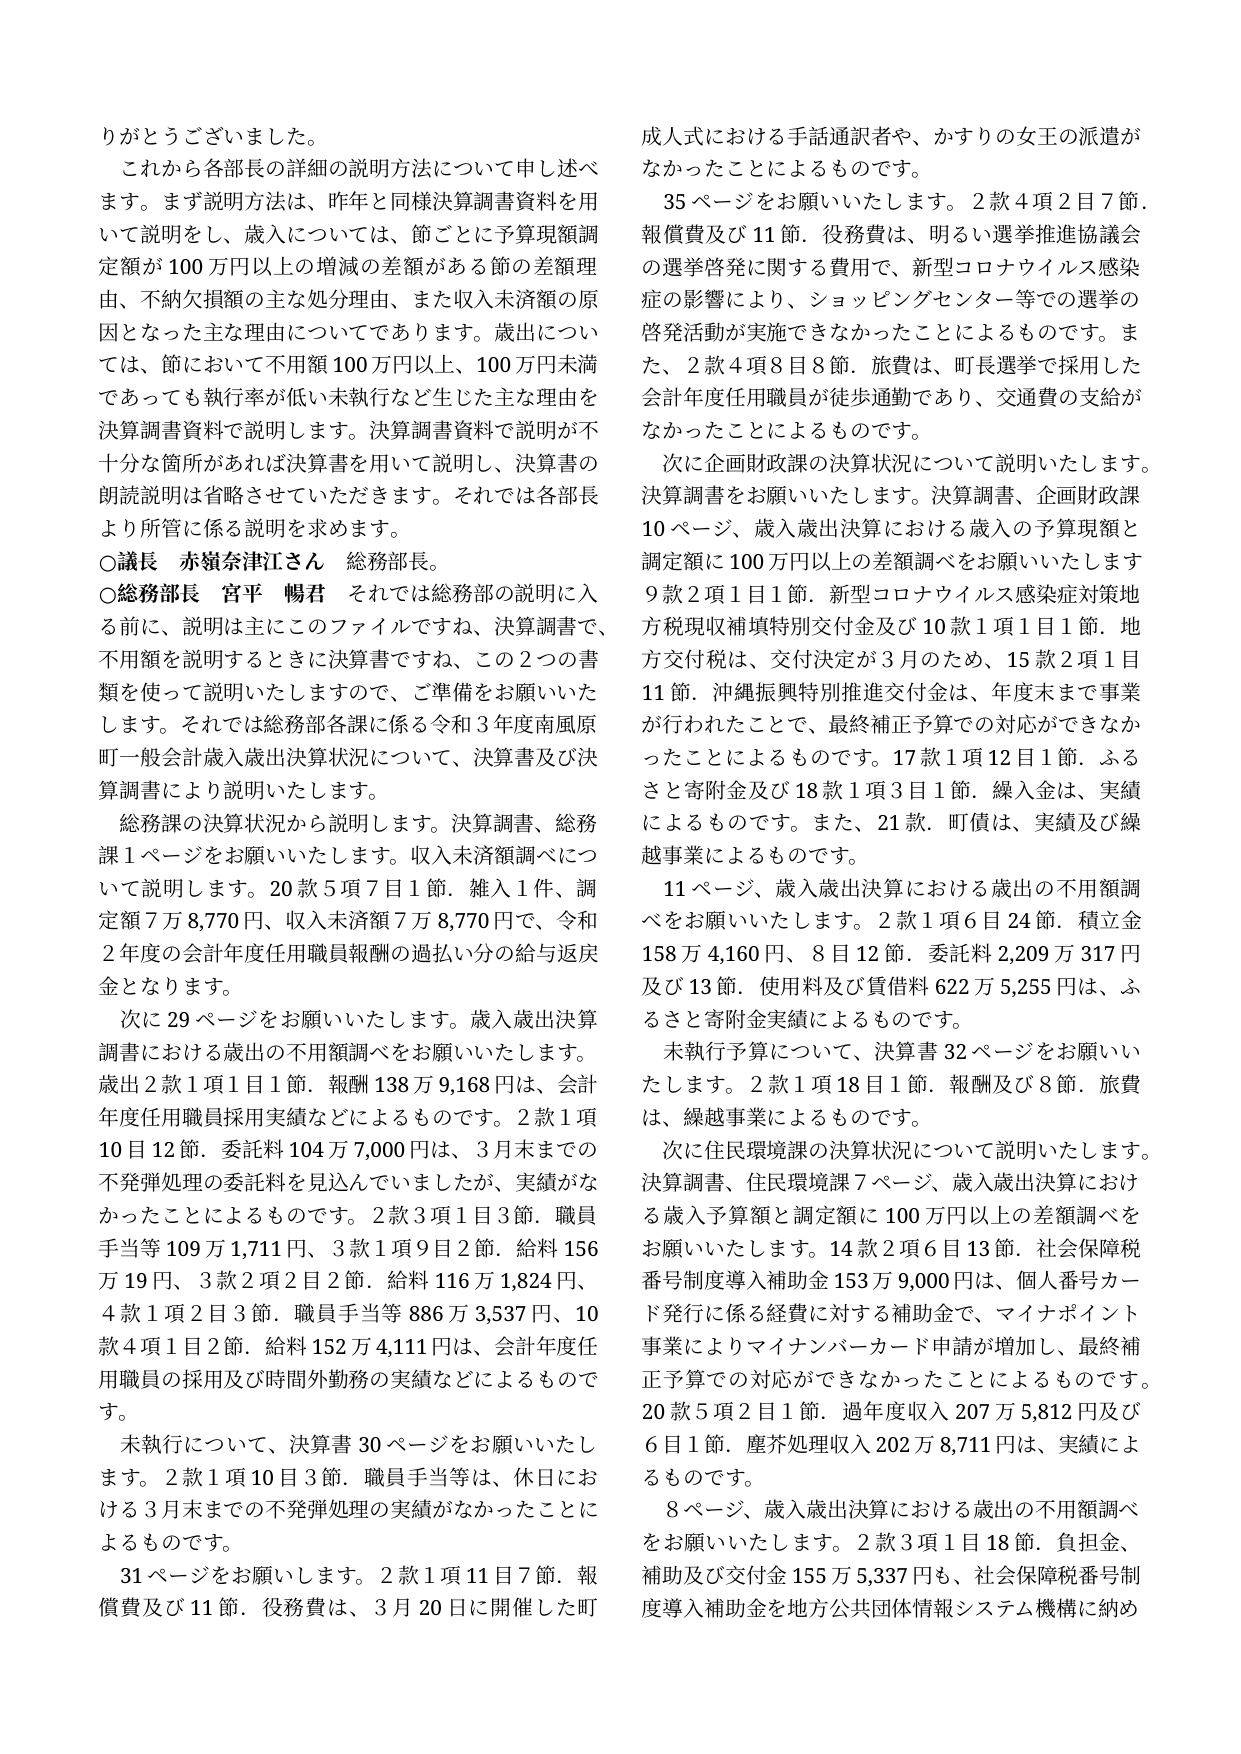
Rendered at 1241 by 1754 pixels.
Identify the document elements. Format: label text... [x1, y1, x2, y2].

text ８ページ、歳入歳出決算における歳出の不用額調べをお願いいたします。２款３項１目18節．負担金、補助及び交付金155万5,337円も、社会保障税番号制度導入補助金を地方公共団体情報システム機構に納めるもので、歳入で説明したことによるものです。 [642, 1492, 1142, 1623]
text 次に住民環境課の決算状況について説明いたします。決算調書、住民環境課７ページ、歳入歳出決算における歳入予算額と調定額に100万円以上の差額調べをお願いいたします。14款２項６目13節．社会保障税番号制度導入補助金153万9,000円は、個人番号カード発行に係る経費に対する補助金で、マイナポイント事業によりマイナンバーカード申請が増加し、最終補正予算での対応ができなかったことによるものです。20款５項２目１節．過年度収入207万5,812円及び６目１節．塵芥処理収入202万8,711円は、実績によるものです。 [642, 1133, 1142, 1492]
text 次に29ページをお願いいたします。歳入歳出決算調書における歳出の不用額調べをお願いいたします。歳出２款１項１目１節．報酬138万9,168円は、会計年度任用職員採用実績などによるものです。２款１項10目12節．委託料104万7,000円は、３月末までの不発弾処理の委託料を見込んでいましたが、実績がなかったことによるものです。２款３項１目３節．職員手当等109万1,711円、３款１項９目２節．給料156万19円、３款２項２目２節．給料116万1,824円、４款１項２目３節．職員手当等886万3,537円、10款４項１目２節．給料152万4,111円は、会計年度任用職員の採用及び時間外勤務の実績などによるものです。 [99, 1002, 599, 1427]
text ○総務部長 宮平 暢君 それでは総務部の説明に入る前に、説明は主にこのファイルですね、決算調書で、不用額を説明するときに決算書ですね、この２つの書類を使って説明いたしますので、ご準備をお願いいたします。それでは総務部各課に係る令和３年度南風原町一般会計歳入歳出決算状況について、決算書及び決算調書により説明いたします。 [99, 577, 599, 806]
text ○議長 赤嶺奈津江さん 質疑なしと認め、これをもって質疑を終わります。稻福代表監査委員、本日はありがとうございました。 [99, 119, 599, 151]
text 31ページをお願いします。２款１項11目７節．報償費及び11節．役務費は、３月20日に開催した町成人式における手話通訳者や、かすりの女王の派遣がなかったことによるものです。 [99, 1558, 599, 1623]
text 未執行予算について、決算書32ページをお願いいたします。２款１項18目１節．報酬及び８節．旅費は、繰越事業によるものです。 [642, 1034, 1142, 1133]
text これから各部長の詳細の説明方法について申し述べます。まず説明方法は、昨年と同様決算調書資料を用いて説明をし、歳入については、節ごとに予算現額調定額が100万円以上の増減の差額がある節の差額理由、不納欠損額の主な処分理由、また収入未済額の原因となった主な理由についてであります。歳出については、節において不用額100万円以上、100万円未満であっても執行率が低い未執行など生じた主な理由を決算調書資料で説明します。決算調書資料で説明が不十分な箇所があれば決算書を用いて説明し、決算書の朗読説明は省略させていただきます。それでは各部長より所管に係る説明を求めます。 [99, 151, 599, 544]
text 未執行について、決算書30ページをお願いいたします。２款１項10目３節．職員手当等は、休日における３月末までの不発弾処理の実績がなかったことによるものです。 [99, 1427, 599, 1558]
text 11ページ、歳入歳出決算における歳出の不用額調べをお願いいたします。２款１項６目24節．積立金158万4,160円、８目12節．委託料2,209万317円及び13節．使用料及び賃借料622万5,255円は、ふるさと寄附金実績によるものです。 [642, 871, 1142, 1034]
text 31ページをお願いします。２款１項11目７節．報償費及び11節．役務費は、３月20日に開催した町成人式における手話通訳者や、かすりの女王の派遣がなかったことによるものです。 [642, 119, 1142, 184]
text 総務課の決算状況から説明します。決算調書、総務課１ページをお願いいたします。収入未済額調べについて説明します。20款５項７目１節．雑入１件、調定額７万8,770円、収入未済額７万8,770円で、令和２年度の会計年度任用職員報酬の過払い分の給与返戻金となります。 [99, 806, 599, 1002]
text 次に企画財政課の決算状況について説明いたします。決算調書をお願いいたします。決算調書、企画財政課10ページ、歳入歳出決算における歳入の予算現額と調定額に100万円以上の差額調べをお願いいたします。９款２項１目１節．新型コロナウイルス感染症対策地方税現収補填特別交付金及び10款１項１目１節．地方交付税は、交付決定が３月のため、15款２項１目11節．沖縄振興特別推進交付金は、年度末まで事業が行われたことで、最終補正予算での対応ができなかったことによるものです。17款１項12目１節．ふるさと寄附金及び18款１項３目１節．繰入金は、実績によるものです。また、21款．町債は、実績及び繰越事業によるものです。 [642, 446, 1142, 871]
text 35ページをお願いいたします。２款４項２目７節．報償費及び11節．役務費は、明るい選挙推進協議会の選挙啓発に関する費用で、新型コロナウイルス感染症の影響により、ショッピングセンター等での選挙の啓発活動が実施できなかったことによるものです。また、２款４項８目８節．旅費は、町長選挙で採用した会計年度任用職員が徒歩通勤であり、交通費の支給がなかったことによるものです。 [642, 184, 1142, 446]
text ○議長 赤嶺奈津江さん 総務部長。 [99, 544, 599, 577]
